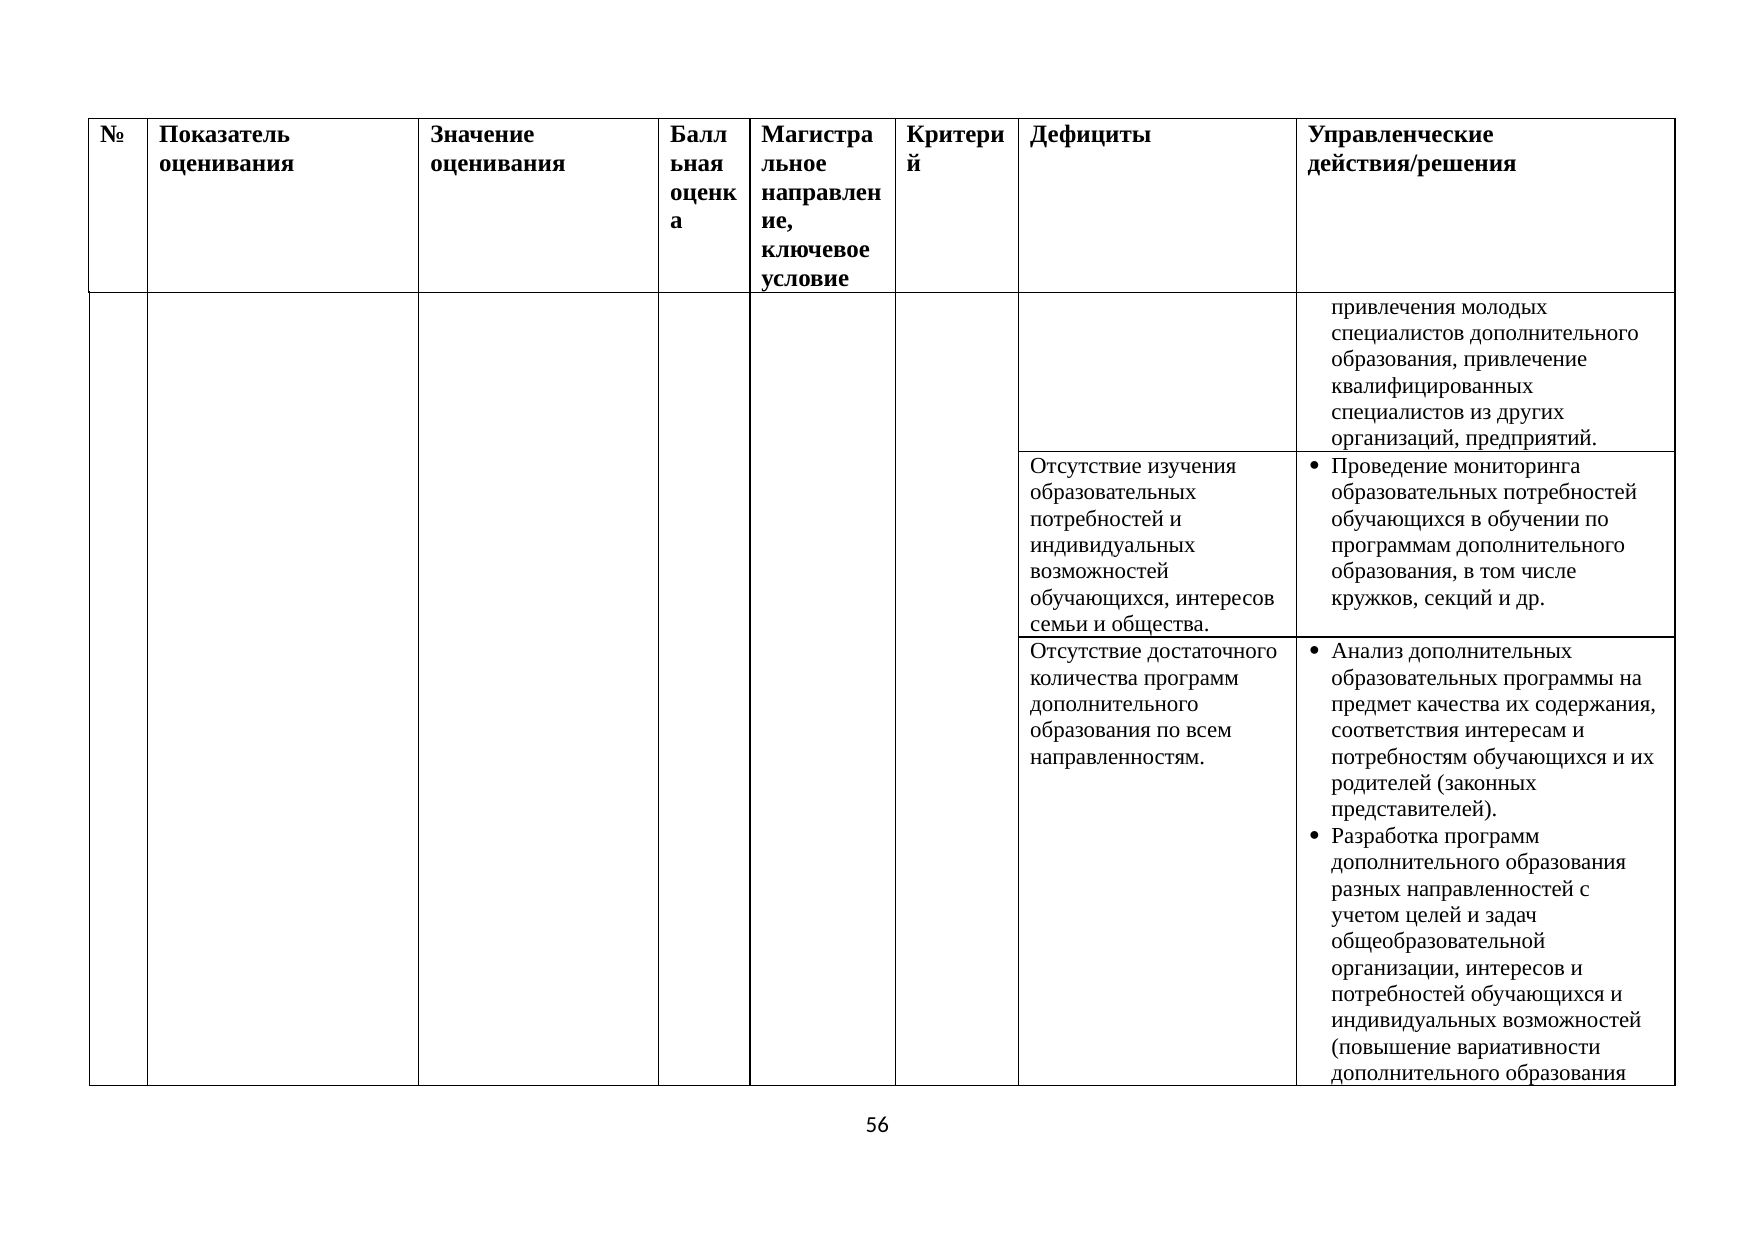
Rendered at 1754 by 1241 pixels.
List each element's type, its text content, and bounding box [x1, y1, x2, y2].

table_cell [1019, 293, 1296, 451]
table_header Значение оценивания [419, 119, 658, 292]
table_header № [89, 119, 147, 292]
table_header Управленческие действия/решения [1297, 119, 1674, 292]
table_cell Проведение мониторинга образовательных потребностей обучающихся в обучении по программам дополнительного образования, в том числе кружков, секций и др. [1297, 452, 1674, 636]
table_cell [1297, 293, 1674, 451]
table_cell Отсутствие изучения образовательных потребностей и индивидуальных возможностей обучающихся, интересов семьи и общества. [1019, 452, 1296, 636]
table_header Критерий [896, 119, 1018, 292]
table_header Магистральное направление, ключевое условие [751, 119, 895, 292]
table_header Дефициты [1019, 119, 1296, 292]
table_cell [1019, 638, 1296, 1085]
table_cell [1297, 638, 1674, 1085]
table_header Показатель оценивания [148, 119, 418, 292]
table_header Балльная оценка [659, 119, 749, 292]
